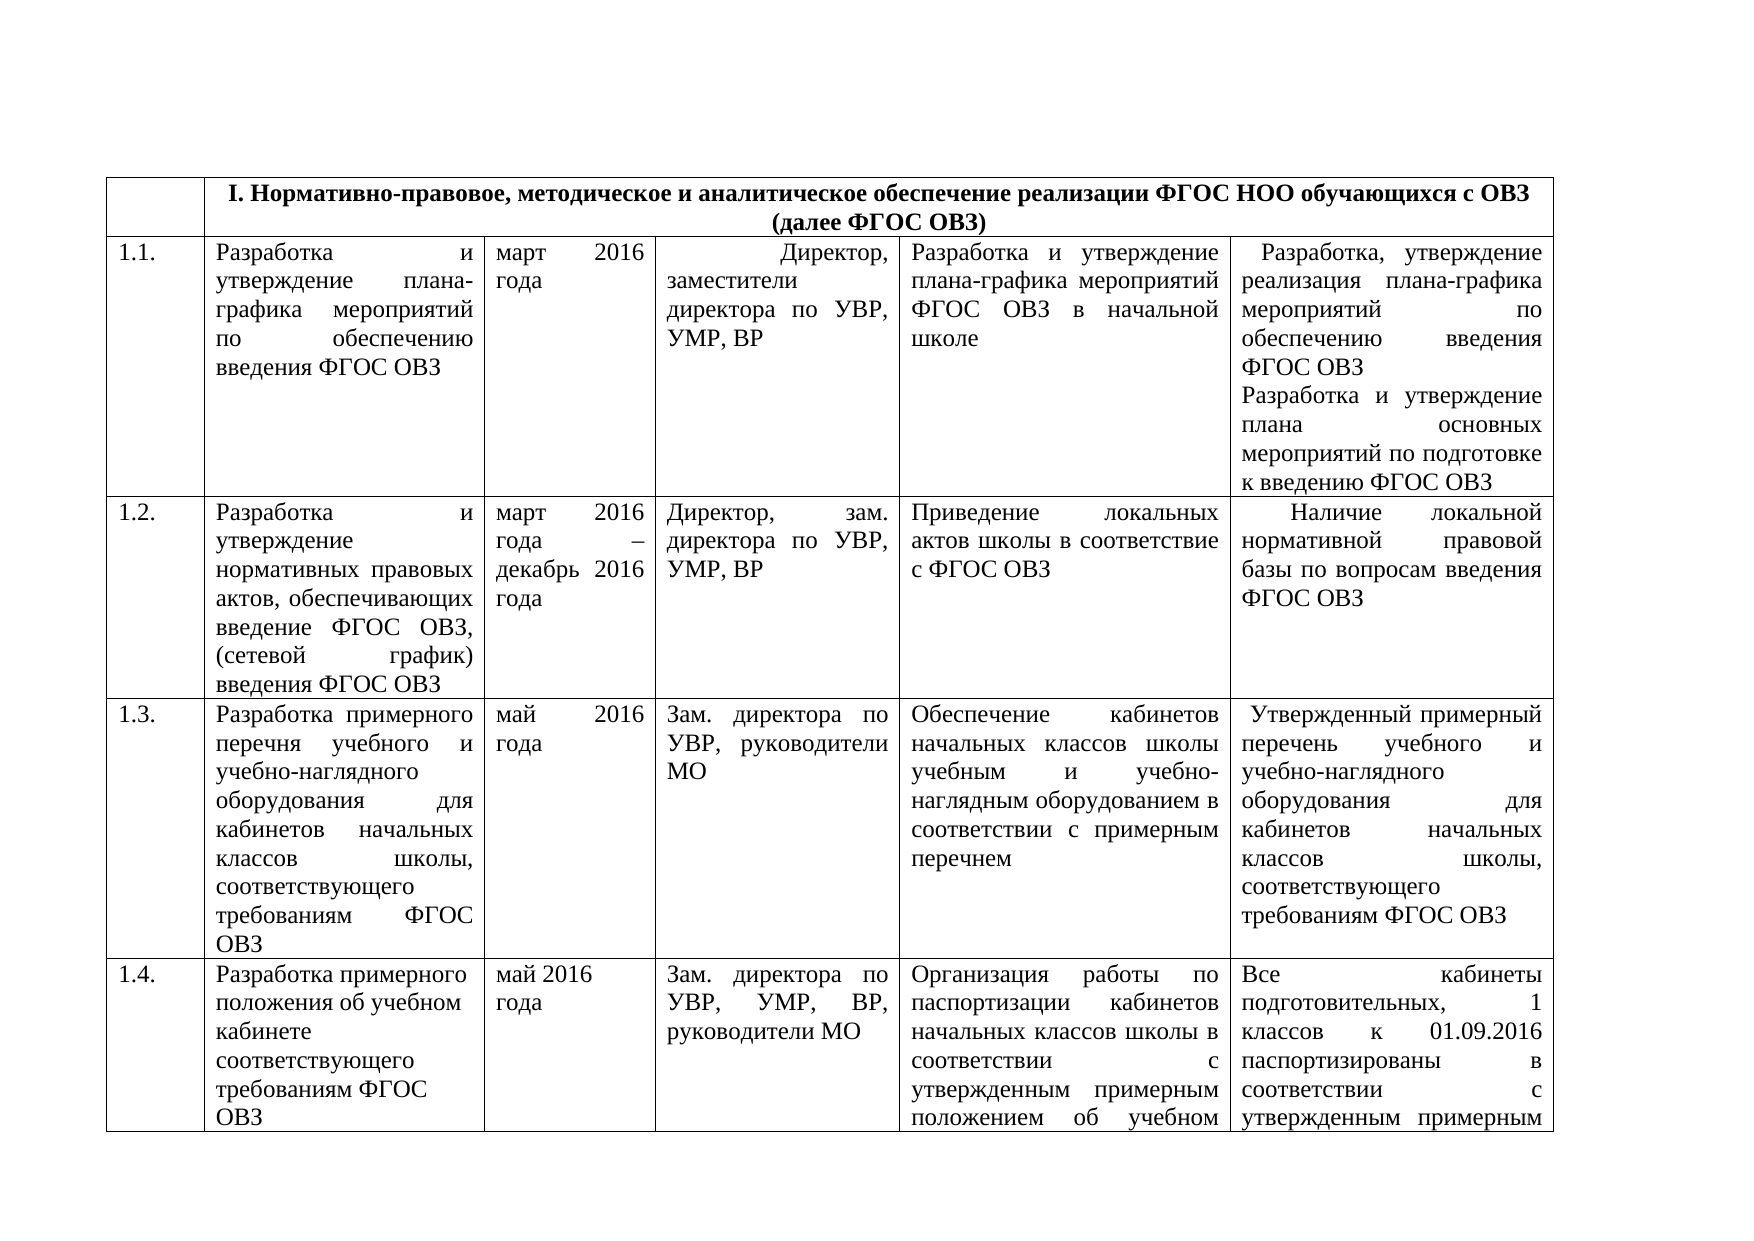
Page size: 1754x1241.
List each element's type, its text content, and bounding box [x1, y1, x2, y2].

table_cell Разработка и утверждение плана-графика мероприятий ФГОС ОВЗ в начальной школе [900, 237, 1230, 496]
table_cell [205, 959, 484, 1131]
table_cell [107, 178, 204, 236]
table_cell 1.1. [107, 237, 204, 496]
table_cell Приведение локальных актов школы в соответствие с ФГОС ОВЗ [900, 497, 1230, 698]
table_cell май 2016 года [485, 699, 655, 958]
table_cell 1.2. [107, 497, 204, 698]
table_cell Разработка примерного перечня учебного и учебно-наглядного оборудования для кабинетов начальных классов школы, соответствующего требованиям ФГОС ОВЗ [205, 699, 484, 958]
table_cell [900, 959, 1230, 1131]
table_cell Разработка и утверждение плана-графика мероприятий по обеспечению введения ФГОС ОВЗ [205, 237, 484, 496]
table_cell Наличие локальной нормативной правовой базы по вопросам введения ФГОС ОВЗ [1231, 497, 1553, 698]
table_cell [1231, 959, 1553, 1131]
table_cell май 2016 года [485, 959, 655, 1131]
table_cell Разработка, утверждение реализация плана-графика мероприятий по обеспечению введения ФГОС ОВЗ Разработка и утверждение плана основных мероприятий по подготовке к введению ФГОС ОВЗ [1231, 237, 1553, 496]
table_cell I. Нормативно-правовое, методическое и аналитическое обеспечение реализации ФГОС НОО обучающихся с ОВЗ (далее ФГОС ОВЗ) [205, 178, 1553, 236]
table_cell 1.3. [107, 699, 204, 958]
table_cell март 2016 года – декабрь 2016 года [485, 497, 655, 698]
table_cell Обеспечение кабинетов начальных классов школы учебным и учебно-наглядным оборудованием в соответствии с примерным перечнем [900, 699, 1230, 958]
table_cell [656, 959, 899, 1131]
table_cell Директор, зам. директора по УВР, УМР, ВР [656, 497, 899, 698]
table_cell Зам. директора по УВР, руководители МО [656, 699, 899, 958]
table_cell 1.4. [107, 959, 204, 1131]
table_cell март 2016 года [485, 237, 655, 496]
table_cell Утвержденный примерный перечень учебного и учебно-наглядного оборудования для кабинетов начальных классов школы, соответствующего требованиям ФГОС ОВЗ [1231, 699, 1553, 958]
table_cell Разработка и утверждение нормативных правовых актов, обеспечивающих введение ФГОС ОВЗ, (сетевой график) введения ФГОС ОВЗ [205, 497, 484, 698]
table_cell Директор, заместители директора по УВР, УМР, ВР [656, 237, 899, 496]
